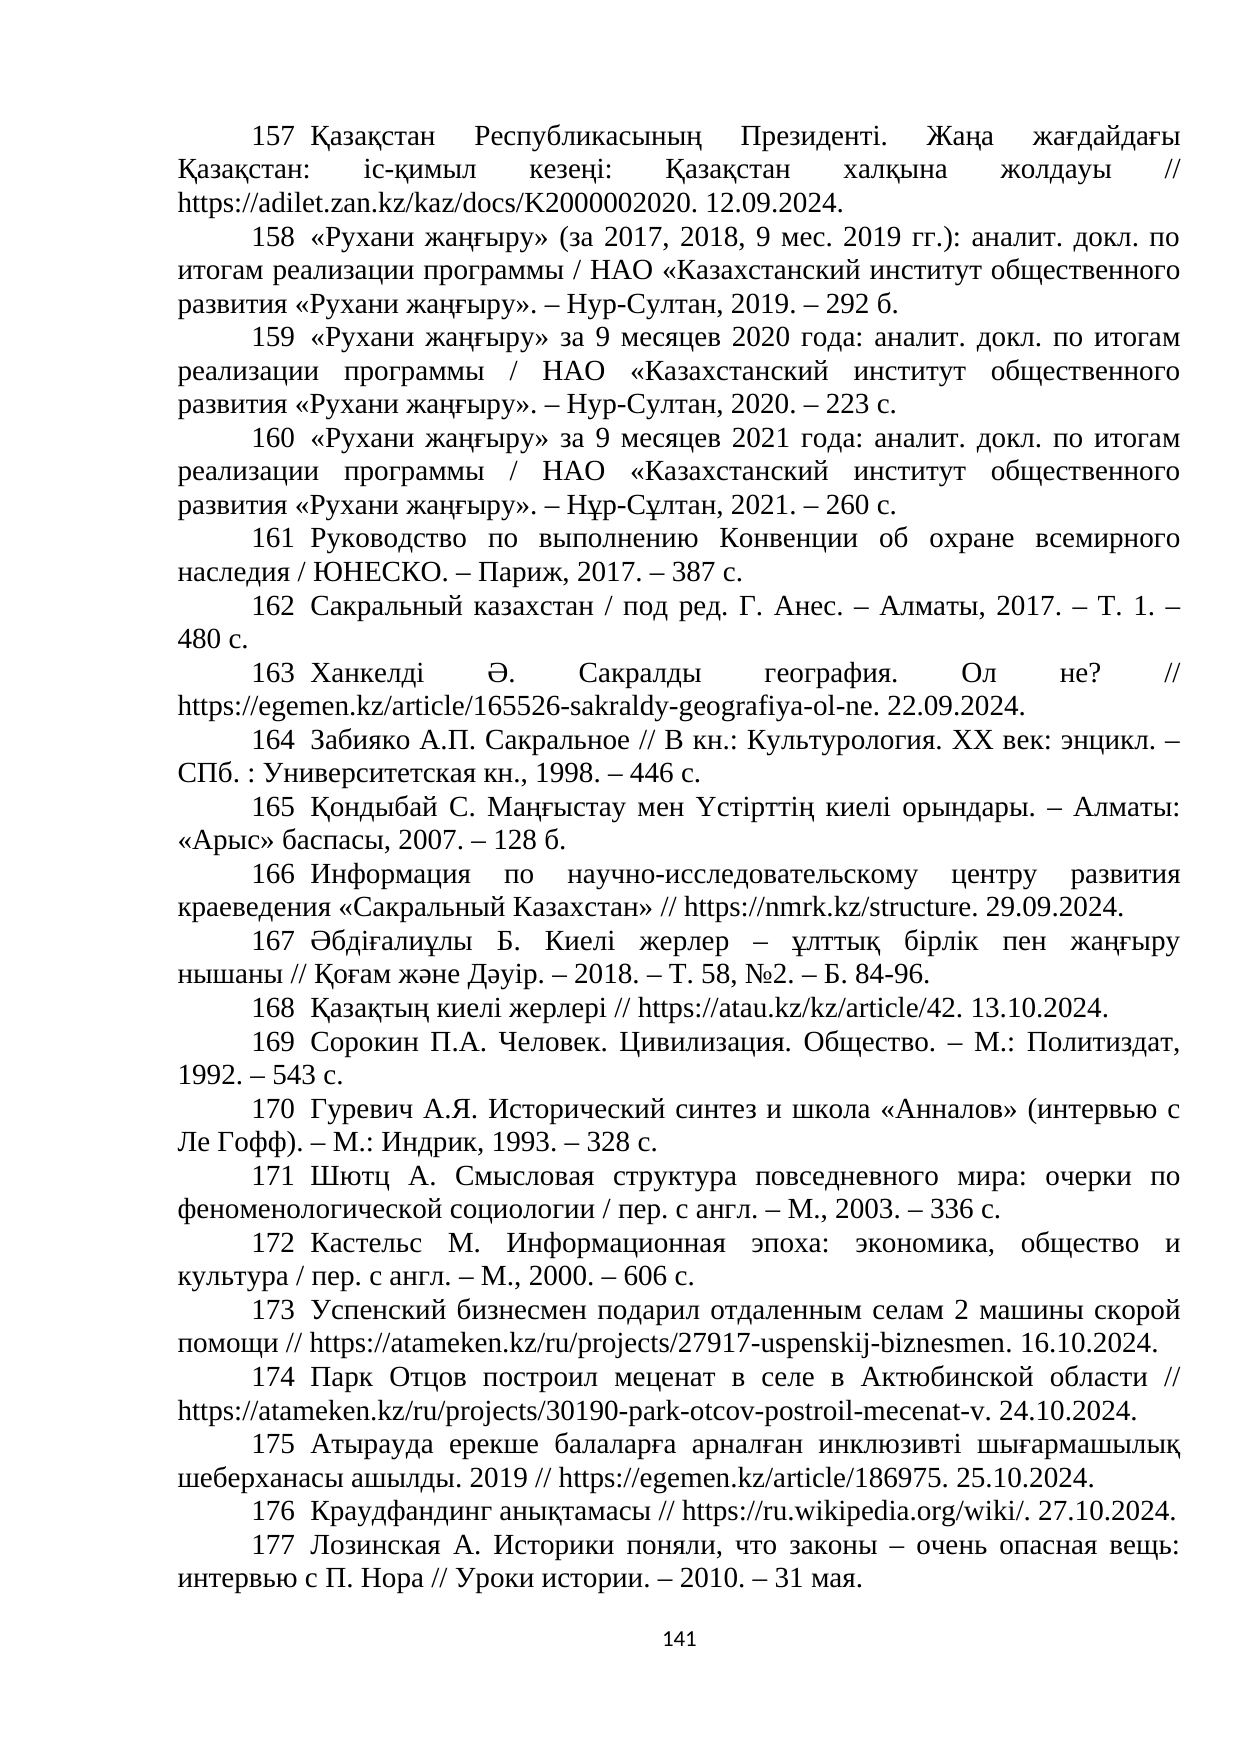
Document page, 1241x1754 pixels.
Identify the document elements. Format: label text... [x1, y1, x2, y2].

list Кастельс М. Информационная эпоха: экономика, общество и культура / пер. с англ. – М., 2000. – 606 с. [177, 1225, 1181, 1292]
list Қондыбай С. Маңғыстау мен Үстірттің киелі орындары. – Алматы: «Арыс» баспасы, 2007. – 128 б. [177, 789, 1181, 856]
list Информация по научно-исследовательскому центру развития краеведения «Сакральный Казахстан» // https://nmrk.kz/structure. 29.09.2024. [177, 856, 1181, 923]
list Сакральный казахстан / под ред. Г. Анес. – Алматы, 2017. – Т. 1. – 480 с. [177, 588, 1181, 655]
list Шютц А. Смысловая структура повседневного мира: очерки по феноменологической социологии / пер. с англ. – М., 2003. – 336 с. [177, 1158, 1181, 1225]
list Руководство по выполнению Конвенции об охране всемирного наследия / ЮНЕСКО. – Париж, 2017. – 387 с. [177, 521, 1181, 588]
list Ханкелді Ә. Сакралды география. Ол не? // https://egemen.kz/article/165526-sakraldy-geografiya-ol-ne. 22.09.2024. [177, 655, 1181, 722]
list Забияко А.П. Сакральное // В кн.: Культурология. XX век: энцикл. – СПб. : Университетская кн., 1998. – 446 с. [177, 722, 1181, 789]
list Қазақтың киелі жерлері // https://atau.kz/kz/article/42. 13.10.2024. [177, 990, 1181, 1024]
list Краудфандинг анықтамасы // https://ru.wikipedia.org/wiki/. 27.10.2024. [177, 1493, 1181, 1527]
list «Рухани жаңғыру» за 9 месяцев 2021 года: аналит. докл. по итогам реализации программы / НАО «Казахстанский институт общественного развития «Рухани жаңғыру». – Нұр-Сұлтан, 2021. – 260 с. [177, 420, 1181, 521]
list Қазақстан Республикасының Президенті. Жаңа жағдайдағы Қазақстан: іс-қимыл кезеңі: Қазақстан халқына жолдауы // https://adilet.zan.kz/kaz/docs/K2000002020. 12.09.2024. [177, 118, 1181, 219]
list Лозинская А. Историки поняли, что законы – очень опасная вещь: интервью с П. Нора // Уроки истории. – 2010. – 31 мая. [177, 1527, 1181, 1594]
list Әбдіғалиұлы Б. Киелі жерлер – ұлттық бірлік пен жаңғыру нышаны // Қоғам және Дәуір. – 2018. – Т. 58, №2. – Б. 84-96. [177, 923, 1181, 990]
list Сорокин П.А. Человек. Цивилизация. Общество. – М.: Политиздат, 1992. – 543 с. [177, 1024, 1181, 1091]
list Успенский бизнесмен подарил отдаленным селам 2 машины скорой помощи // https://atameken.kz/ru/projects/27917-uspenskij-biznesmen. 16.10.2024. [177, 1292, 1181, 1359]
list «Рухани жаңғыру» (за 2017, 2018, 9 мес. 2019 гг.): аналит. докл. по итогам реализации программы / НАО «Казахстанский институт общественного развития «Рухани жаңғыру». – Нур-Султан, 2019. – 292 б. [177, 219, 1181, 319]
list Атырауда ерекше балаларға арналған инклюзивті шығармашылық шеберханасы ашылды. 2019 // https://egemen.kz/article/186975. 25.10.2024. [177, 1426, 1181, 1493]
list Гуревич А.Я. Исторический синтез и школа «Анналов» (интервью с Ле Гофф). – М.: Индрик, 1993. – 328 с. [177, 1091, 1181, 1158]
list Парк Отцов построил меценат в селе в Актюбинской области // https://atameken.kz/ru/projects/30190-park-otcov-postroil-mecenat-v. 24.10.2024. [177, 1359, 1181, 1426]
list «Рухани жаңғыру» за 9 месяцев 2020 года: аналит. докл. по итогам реализации программы / НАО «Казахстанский институт общественного развития «Рухани жаңғыру». – Нур-Султан, 2020. – 223 с. [177, 319, 1181, 420]
